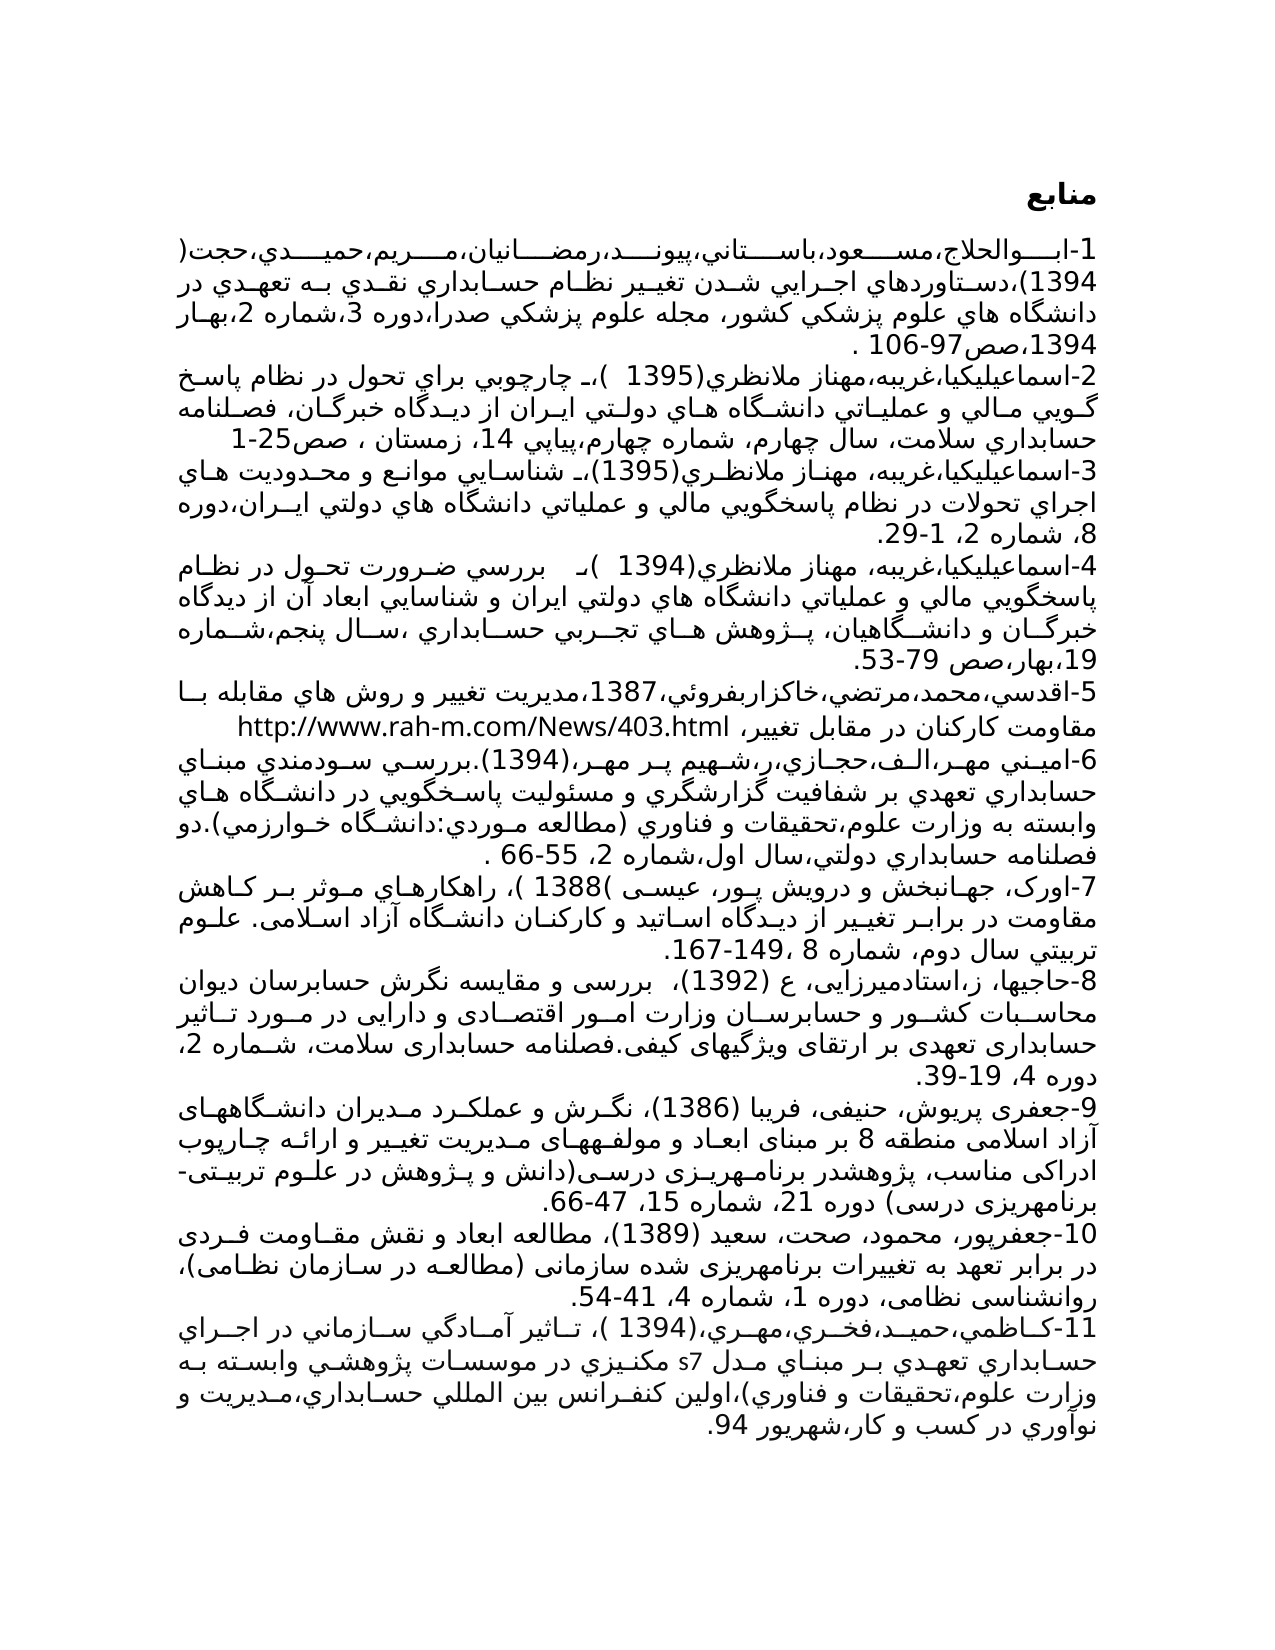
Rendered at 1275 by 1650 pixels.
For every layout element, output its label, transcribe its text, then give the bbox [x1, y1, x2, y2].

text 8-حاجیها، ز،استادمیرزایی، ع (1392)، بررسی و مقایسه نگرش حسابرسان دیوان محاسبات کشور و حسابرسان وزارت امور اقتصادی و دارایی در مورد تاثیر حسابداری تعهدی بر ارتقای ویژگیهای کیفی.فصلنامه حسابداری سلامت، شماره 2، دوره 4، 19-39. [177, 966, 1098, 1092]
text منابع [177, 177, 1098, 211]
text 2-اسماعيليكيا،غريبه،مهناز ملانظري(1395 )، چارچوبي براي تحول در نظام پاسخ گويي مالي و عملياتي دانشگاه هاي دولتي ايران از ديدگاه خبرگان، فصلنامه حسابداري سلامت، سال چهارم، شماره چهارم،پياپي 14، زمستان ، صص25-1 [177, 361, 1098, 455]
text 7-اورک، جهانبخش و درویش پور، عیسی )1388 )، راهکارهاي موثر بر کاهش مقاومت در برابر تغییر از دیدگاه اساتید و کارکنان دانشگاه آزاد اسلامی. علوم تربیتي سال دوم، شماره 8 ،149-167. [177, 871, 1098, 966]
text 5-اقدسي،محمد،مرتضي،خاكزاربفروئي،1387،مديريت تغيير و روش هاي مقابله با مقاومت كاركنان در مقابل تغيير، http://www.rah-m.com/News/403.html [177, 676, 1098, 745]
text 6-اميني مهر،الف،حجازي،ر،شهيم پر مهر،(1394).بررسي سودمندي مبناي حسابداري تعهدي بر شفافيت گزارشگري و مسئوليت پاسخگويي در دانشگاه هاي وابسته به وزارت علوم،تحقيقات و فناوري (مطالعه موردي:دانشگاه خوارزمي).دو فصلنامه حسابداري دولتي،سال اول،شماره 2، 55-66 . [177, 745, 1098, 871]
text 10-جعفرپور، محمود، صحت، سعید (1389)، مطالعه ابعاد و نقش مقاومت فردی در برابر تعهد به تغییرات برنامهریزی شده سازمانی (مطالعه در سازمان نظامی)، روانشناسی نظامی، دوره 1، شماره 4، 41-54. [177, 1218, 1098, 1313]
text 4-اسماعيليکيا،غريبه، مهناز ملانظري(1394 )، بررسي ضرورت تحول در نظام پاسخگويي مالي و عملياتي دانشگاه هاي دولتي ايران و شناسايي ابعاد آن از ديدگاه خبرگان و دانشگاهيان، پژوهش هاي تجربي حسابداري ،سال پنجم،شماره 19،بهار،صص 79-53. [177, 550, 1098, 676]
text 9-جعفری پریوش، حنیفی، فریبا (1386)، نگرش و عملکرد مدیران دانشگاههای آزاد اسلامی منطقه 8 بر مبنای ابعاد و مولفههای مدیریت تغییر و ارائه چارپوب ادراکی مناسب، پژوهشدر برنامهریزی درسی(دانش و پژوهش در علوم تربیتی-برنامهریزی درسی) دوره 21، شماره 15، 47-66. [177, 1092, 1098, 1218]
text 11-كاظمي،حميد،فخري،مهري،(1394 )، تاثير آمادگي سازماني در اجراي حسابداري تعهدي بر مبناي مدل s7 مكنيزي در موسسات پژوهشي وابسته به وزارت علوم،تحقيقات و فناوري)،اولين كنفرانس بين المللي حسابداري،مديريت و نوآوري در كسب و كار،شهريور 94. [177, 1313, 1098, 1441]
text 3-اسماعيليكيا،غريبه، مهناز ملانظري(1395)، شناسايي موانع و محدوديت هاي اجراي تحولات در نظام پاسخگويي مالي و عملیاتي دانشگاه هاي دولتي ايران،دوره 8، شماره 2، 1-29. [177, 455, 1098, 550]
text 1-ابوالحلاج،مسعود،باستاني،پيوند،رمضانيان،مريم،حميدي،حجت(1394)،دستاوردهاي اجرايي شدن تغيير نظام حسابداري نقدي به تعهدي در دانشگاه هاي علوم پزشكي كشور، مجله علوم پزشكي صدرا،دوره 3،شماره 2،بهار 1394،صص97-106 . [177, 232, 1098, 361]
